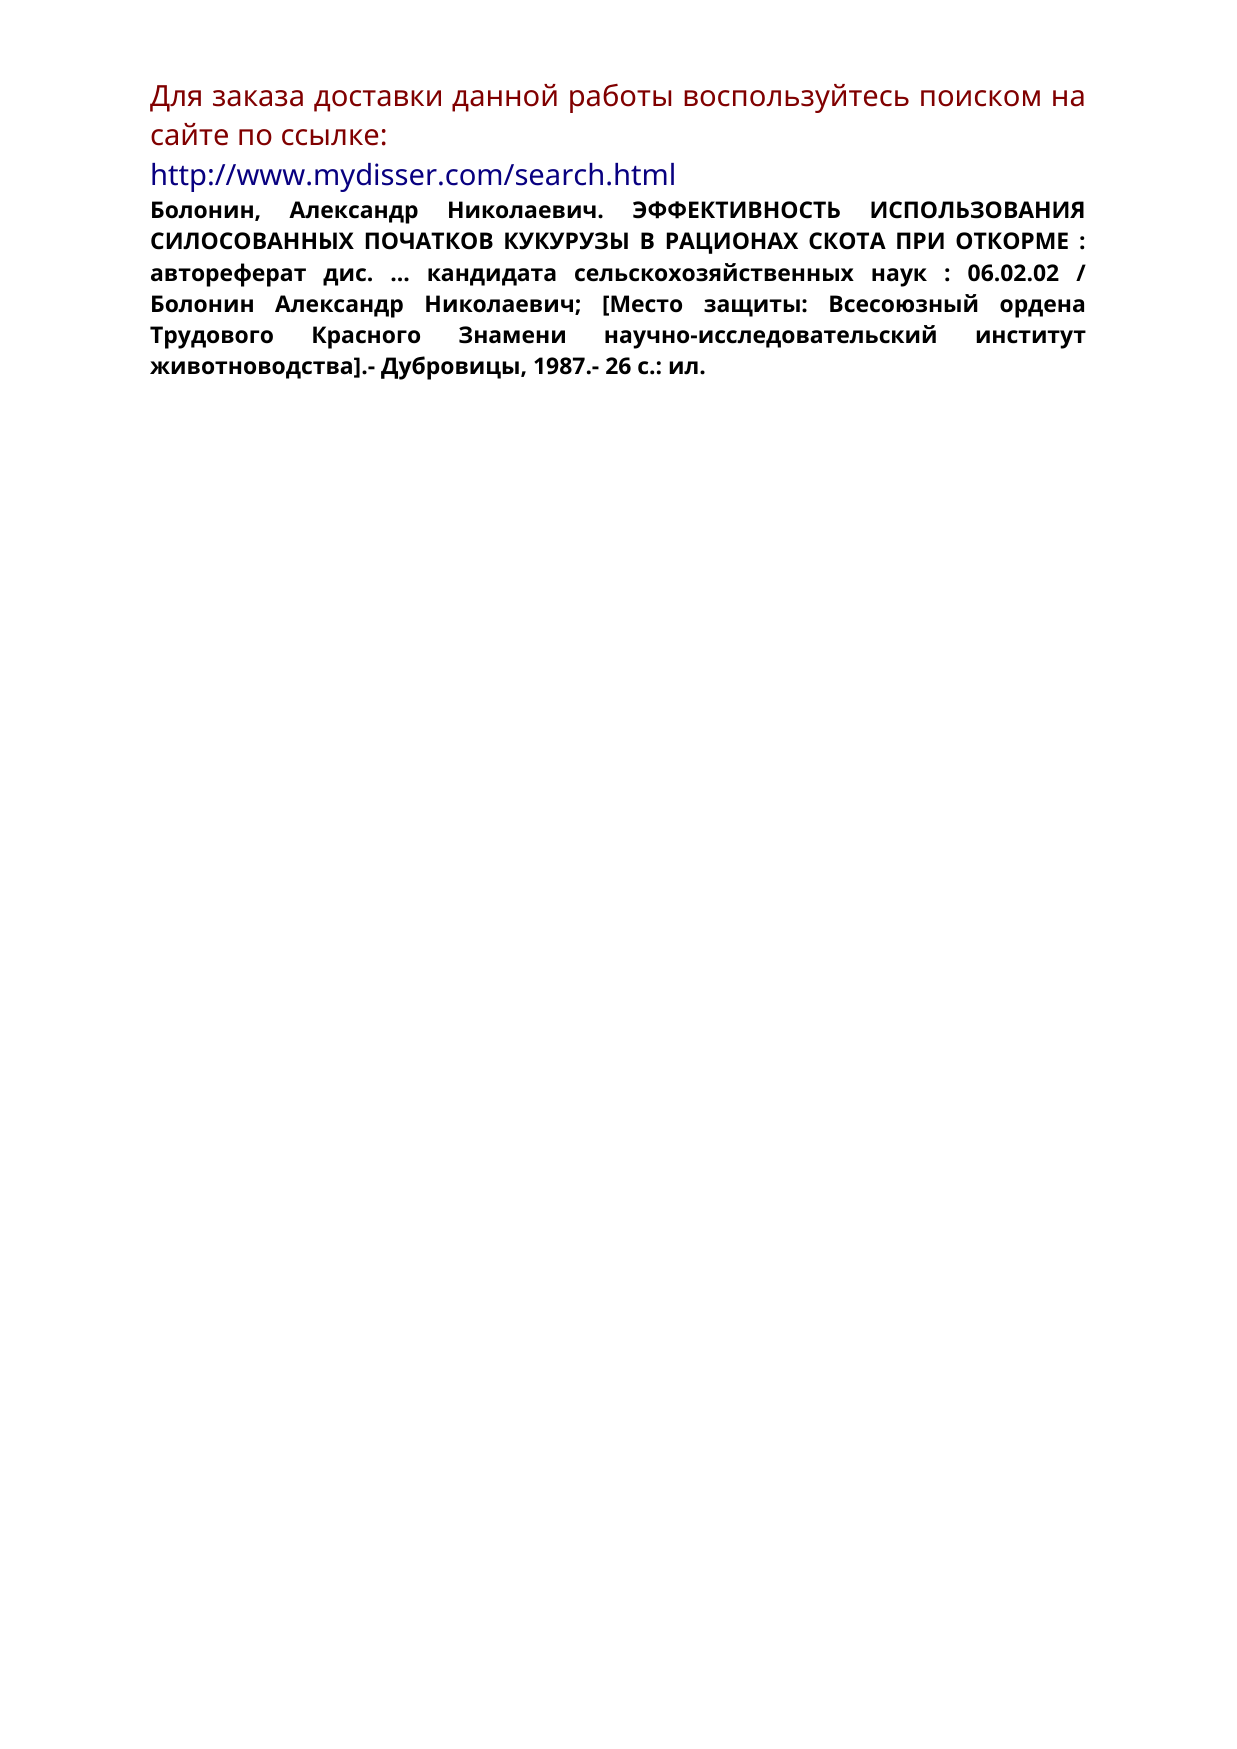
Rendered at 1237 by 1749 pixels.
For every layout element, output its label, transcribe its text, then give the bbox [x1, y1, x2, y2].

text Болонин, Александр Николаевич. ЭФФЕКТИВНОСТЬ ИСПОЛЬЗОВАНИЯ СИЛОСОВАННЫХ ПОЧАТКОВ КУКУРУЗЫ В РАЦИОНАХ СКОТА ПРИ ОТКОРМЕ : автореферат дис. ... кандидата сельскохозяйственных наук : 06.02.02 / Болонин Александр Николаевич; [Место защиты: Всесоюзный ордена Трудового Красного Знамени научно-исследовательский институт животноводства].- Дубровицы, 1987.- 26 с.: ил. [150, 194, 1086, 382]
